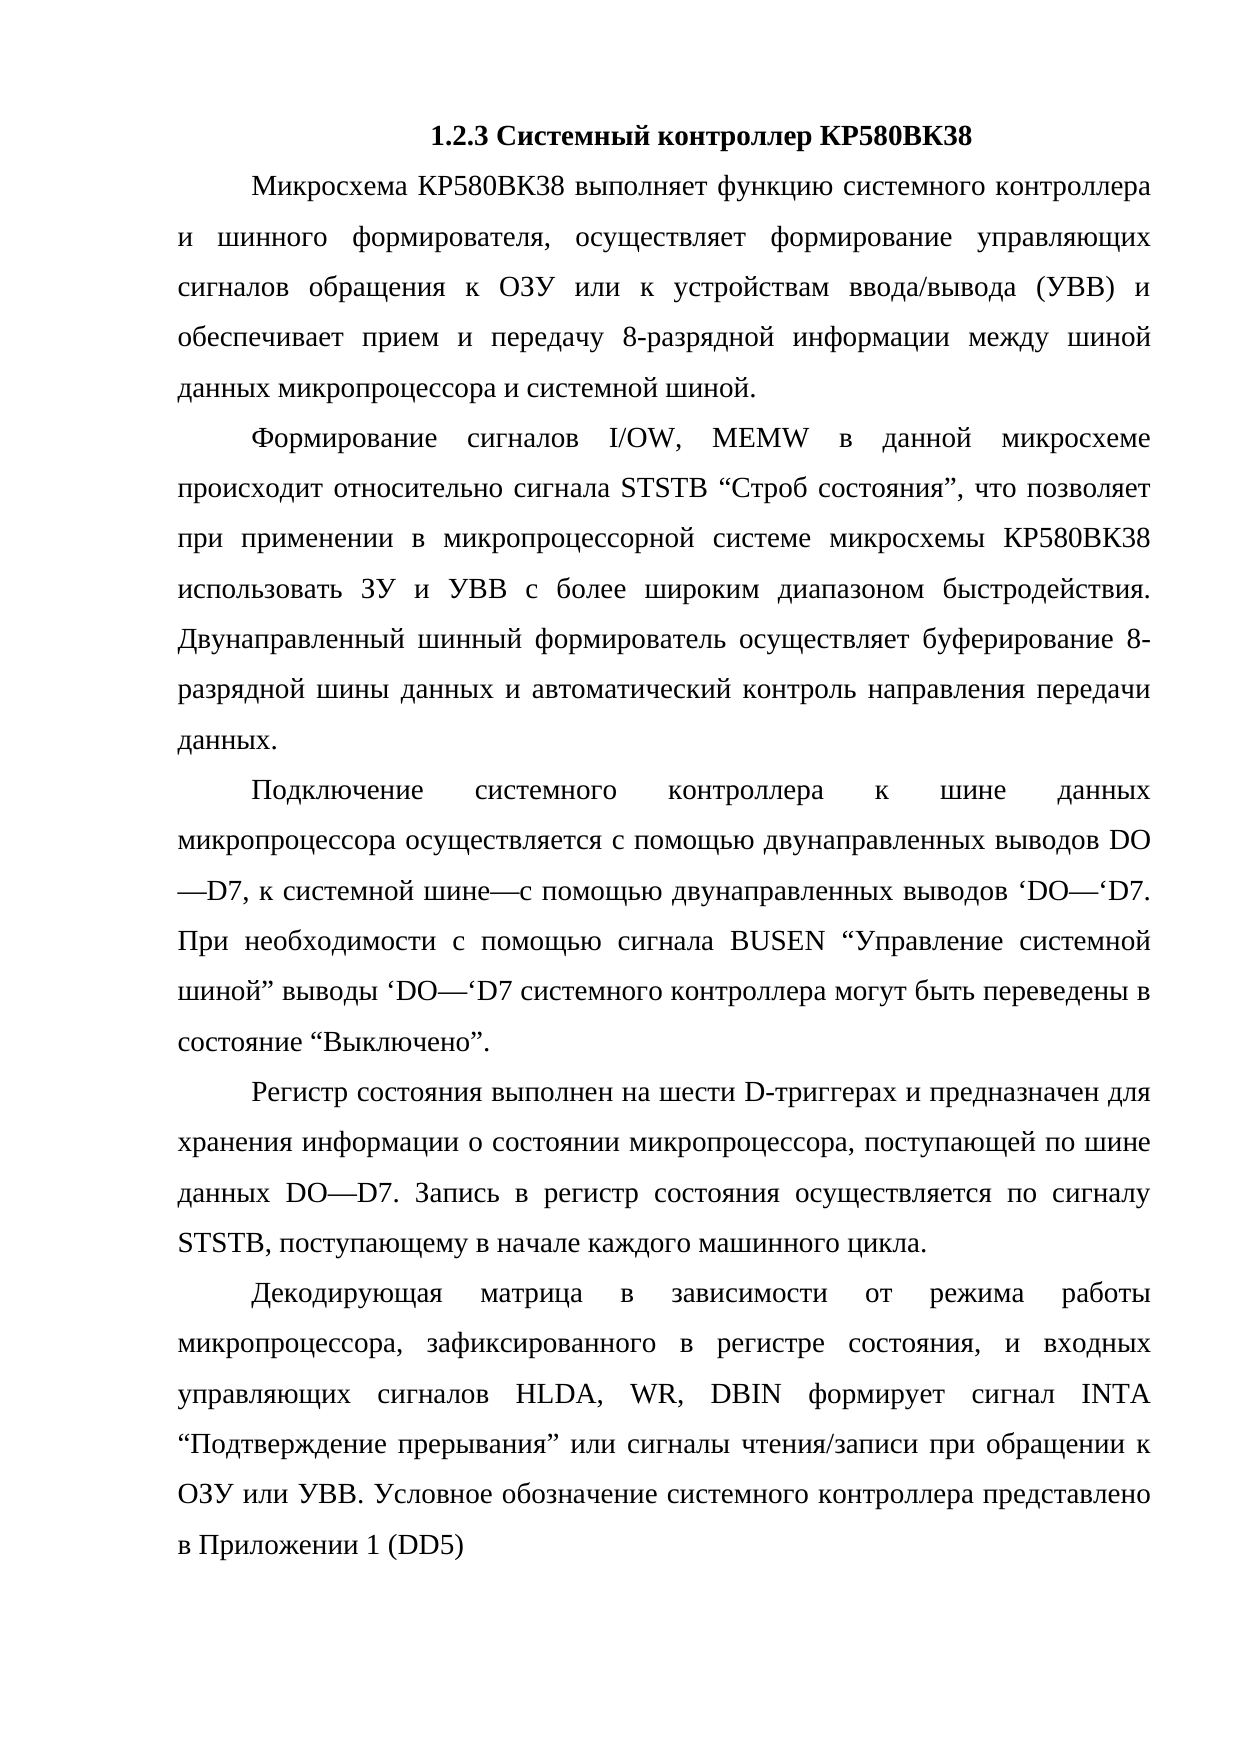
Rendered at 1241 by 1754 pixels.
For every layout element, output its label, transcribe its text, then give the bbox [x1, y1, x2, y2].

text Микросхема КР580ВК38 выполняет функцию системного контроллера и шинного формирователя, осуществляет формирование управляющих сигналов обращения к ОЗУ или к устройствам ввода/вывода (УВВ) и обеспечивает прием и передачу 8-разрядной информации между шиной данных микропроцессора и системной шиной. [177, 168, 1152, 403]
text Формирование сигналов I/OW, MEMW в данной микросхеме происходит относительно сигнала STSTB “Строб состояния”, что позволяет при применении в микропроцессорной системе микросхемы КР580ВК38 использовать ЗУ и УВВ с более широким диапазоном быстродействия. Двунаправленный шинный формирователь осуществляет буферирование 8-разрядной шины данных и автоматический контроль направления передачи данных. [177, 420, 1152, 755]
text Подключение системного контроллера к шине данных микропроцессора осуществляется с помощью двунаправленных выводов DO—D7, к системной шине—с помощью двунаправленных выводов ‘DO—‘D7. При необходимости с помощью сигнала BUSEN “Управление системной шиной” выводы ‘DO—‘D7 системного контроллера могут быть переведены в состояние “Выключено”. [177, 772, 1152, 1057]
text Декодирующая матрица в зависимости от режима работы микропроцессора, зафиксированного в регистре состояния, и входных управляющих сигналов HLDA, WR, DBIN формирует сигнал INTA “Подтверждение прерывания” или сигналы чтения/записи при обращении к ОЗУ или УВВ. Условное обозначение системного контроллера представлено в Приложении 1 (DD5) [177, 1275, 1152, 1560]
text 1.2.3 Системный контроллер КР580ВК38 [177, 118, 1152, 152]
text Регистр состояния выполнен на шести D-триггерах и предназначен для хранения информации о состоянии микропроцессора, поступающей по шине данных DO—D7. Запись в регистр состояния осуществляется по сигналу STSTB, поступающему в начале каждого машинного цикла. [177, 1074, 1152, 1258]
